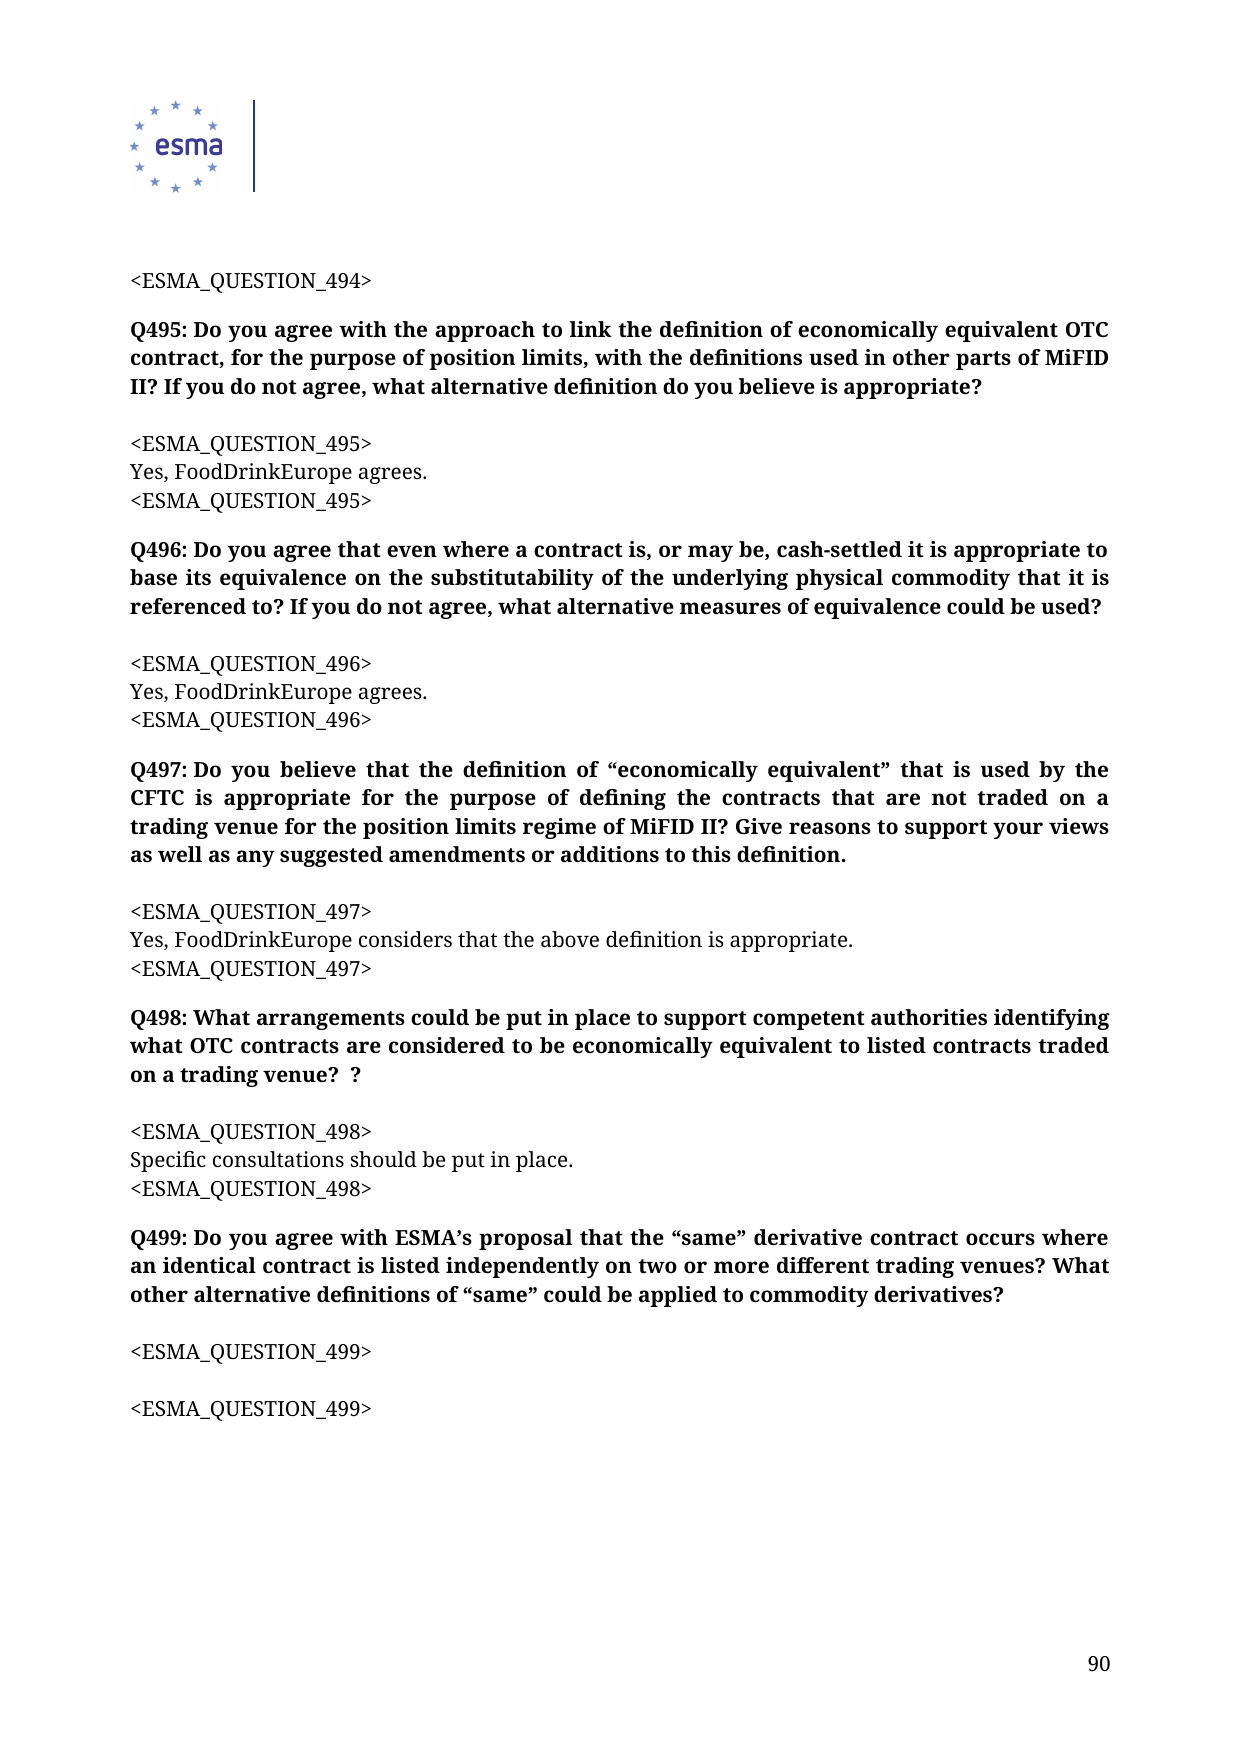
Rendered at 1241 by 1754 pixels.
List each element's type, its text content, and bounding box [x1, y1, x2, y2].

subtitle Do you agree that even where a contract is, or may be, cash-settled it is appropriate to base its equivalence on the substitutability of the underlying physical commodity that it is referenced to? If you do not agree, what alternative measures of equivalence could be used? [130, 535, 1110, 620]
text Yes, FoodDrinkEurope agrees. [130, 677, 1110, 706]
text <ESMA_QUESTION_497> [130, 954, 1110, 982]
picture [129, 100, 223, 193]
text Yes, FoodDrinkEurope agrees. [130, 457, 1110, 486]
text <ESMA_QUESTION_498> [130, 1174, 1110, 1202]
text <ESMA_QUESTION_496> [130, 706, 1110, 734]
text <ESMA_QUESTION_497> [130, 897, 1110, 926]
text Specific consultations should be put in place. [130, 1145, 1110, 1174]
subtitle What arrangements could be put in place to support competent authorities identifying what OTC contracts are considered to be economically equivalent to listed contracts traded on a trading venue? ? [130, 1003, 1110, 1088]
text <ESMA_QUESTION_495> [130, 429, 1110, 457]
text <ESMA_QUESTION_495> [130, 486, 1110, 514]
text <ESMA_QUESTION_498> [130, 1117, 1110, 1145]
text <ESMA_QUESTION_499> [130, 1337, 1110, 1365]
subtitle Do you believe that the definition of “economically equivalent” that is used by the CFTC is appropriate for the purpose of defining the contracts that are not traded on a trading venue for the position limits regime of MiFID II? Give reasons to support your views as well as any suggested amendments or additions to this definition. [130, 755, 1110, 869]
subtitle Do you agree with the approach to link the definition of economically equivalent OTC contract, for the purpose of position limits, with the definitions used in other parts of MiFID II? If you do not agree, what alternative definition do you believe is appropriate? [130, 315, 1110, 400]
text <ESMA_QUESTION_494> [130, 266, 1110, 294]
text <ESMA_QUESTION_496> [130, 649, 1110, 677]
text <ESMA_QUESTION_499> [130, 1394, 1110, 1422]
subtitle Do you agree with ESMA’s proposal that the “same” derivative contract occurs where an identical contract is listed independently on two or more different trading venues? What other alternative definitions of “same” could be applied to commodity derivatives? [130, 1223, 1110, 1308]
text Yes, FoodDrinkEurope considers that the above definition is appropriate. [130, 926, 1110, 954]
